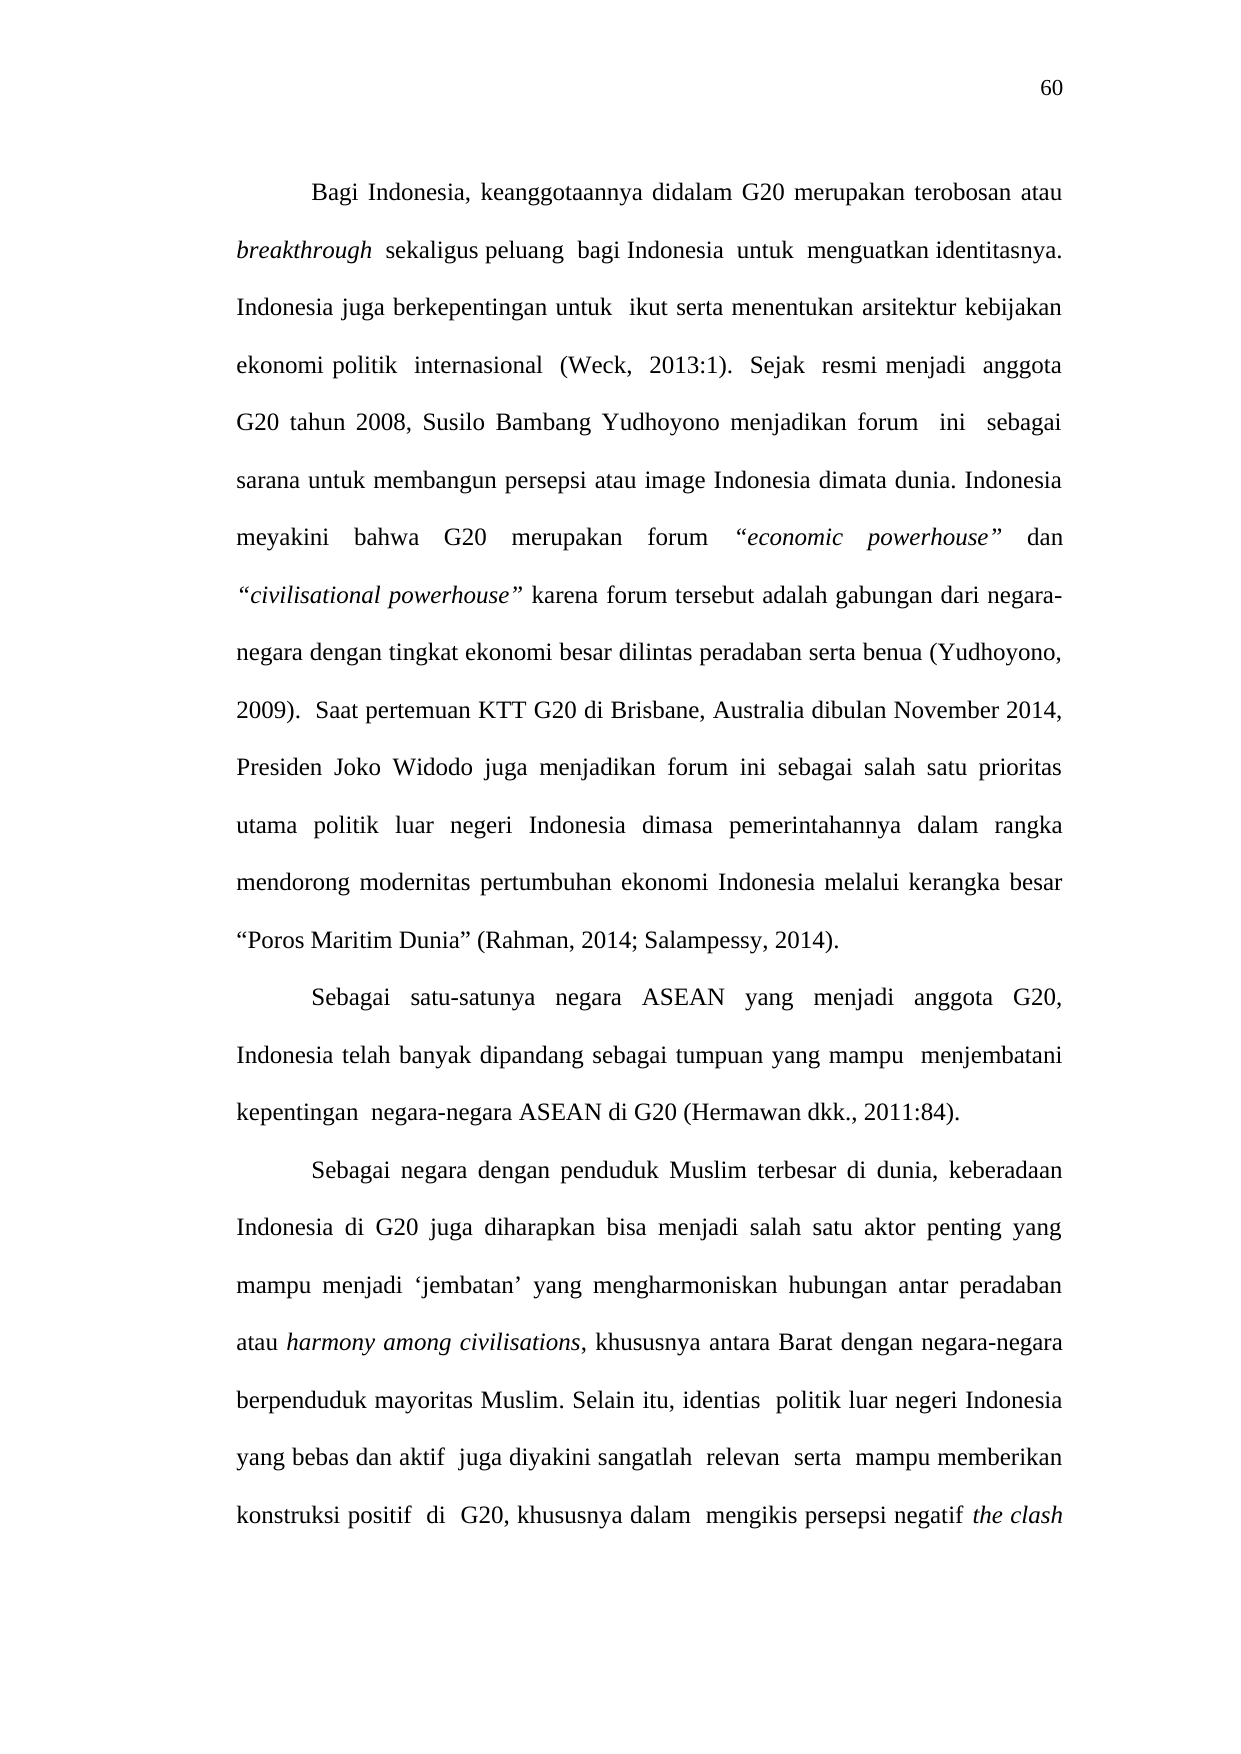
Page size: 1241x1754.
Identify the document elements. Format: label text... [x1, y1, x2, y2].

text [236, 1155, 1063, 1528]
text Sebagai satu-satunya negara ASEAN yang menjadi anggota G20, Indonesia telah banyak dipandang sebagai tumpuan yang mampu menjembatani kepentingan negara-negara ASEAN di G20 (Hermawan dkk., 2011:84). [236, 982, 1063, 1126]
text Bagi Indonesia, keanggotaannya didalam G20 merupakan terobosan atau breakthrough sekaligus peluang bagi Indonesia untuk menguatkan identitasnya. Indonesia juga berkepentingan untuk ikut serta menentukan arsitektur kebijakan ekonomi politik internasional (Weck, 2013:1). Sejak resmi menjadi anggota G20 tahun 2008, Susilo Bambang Yudhoyono menjadikan forum ini sebagai sarana untuk membangun persepsi atau image Indonesia dimata dunia. Indonesia meyakini bahwa G20 merupakan forum “economic powerhouse” dan “civilisational powerhouse” karena forum tersebut adalah gabungan dari negara-negara dengan tingkat ekonomi besar dilintas peradaban serta benua (Yudhoyono, 2009). Saat pertemuan KTT G20 di Brisbane, Australia dibulan November 2014, Presiden Joko Widodo juga menjadikan forum ini sebagai salah satu prioritas utama politik luar negeri Indonesia dimasa pemerintahannya dalam rangka mendorong modernitas pertumbuhan ekonomi Indonesia melalui kerangka besar “Poros Maritim Dunia” (Rahman, 2014; Salampessy, 2014). [236, 177, 1063, 953]
